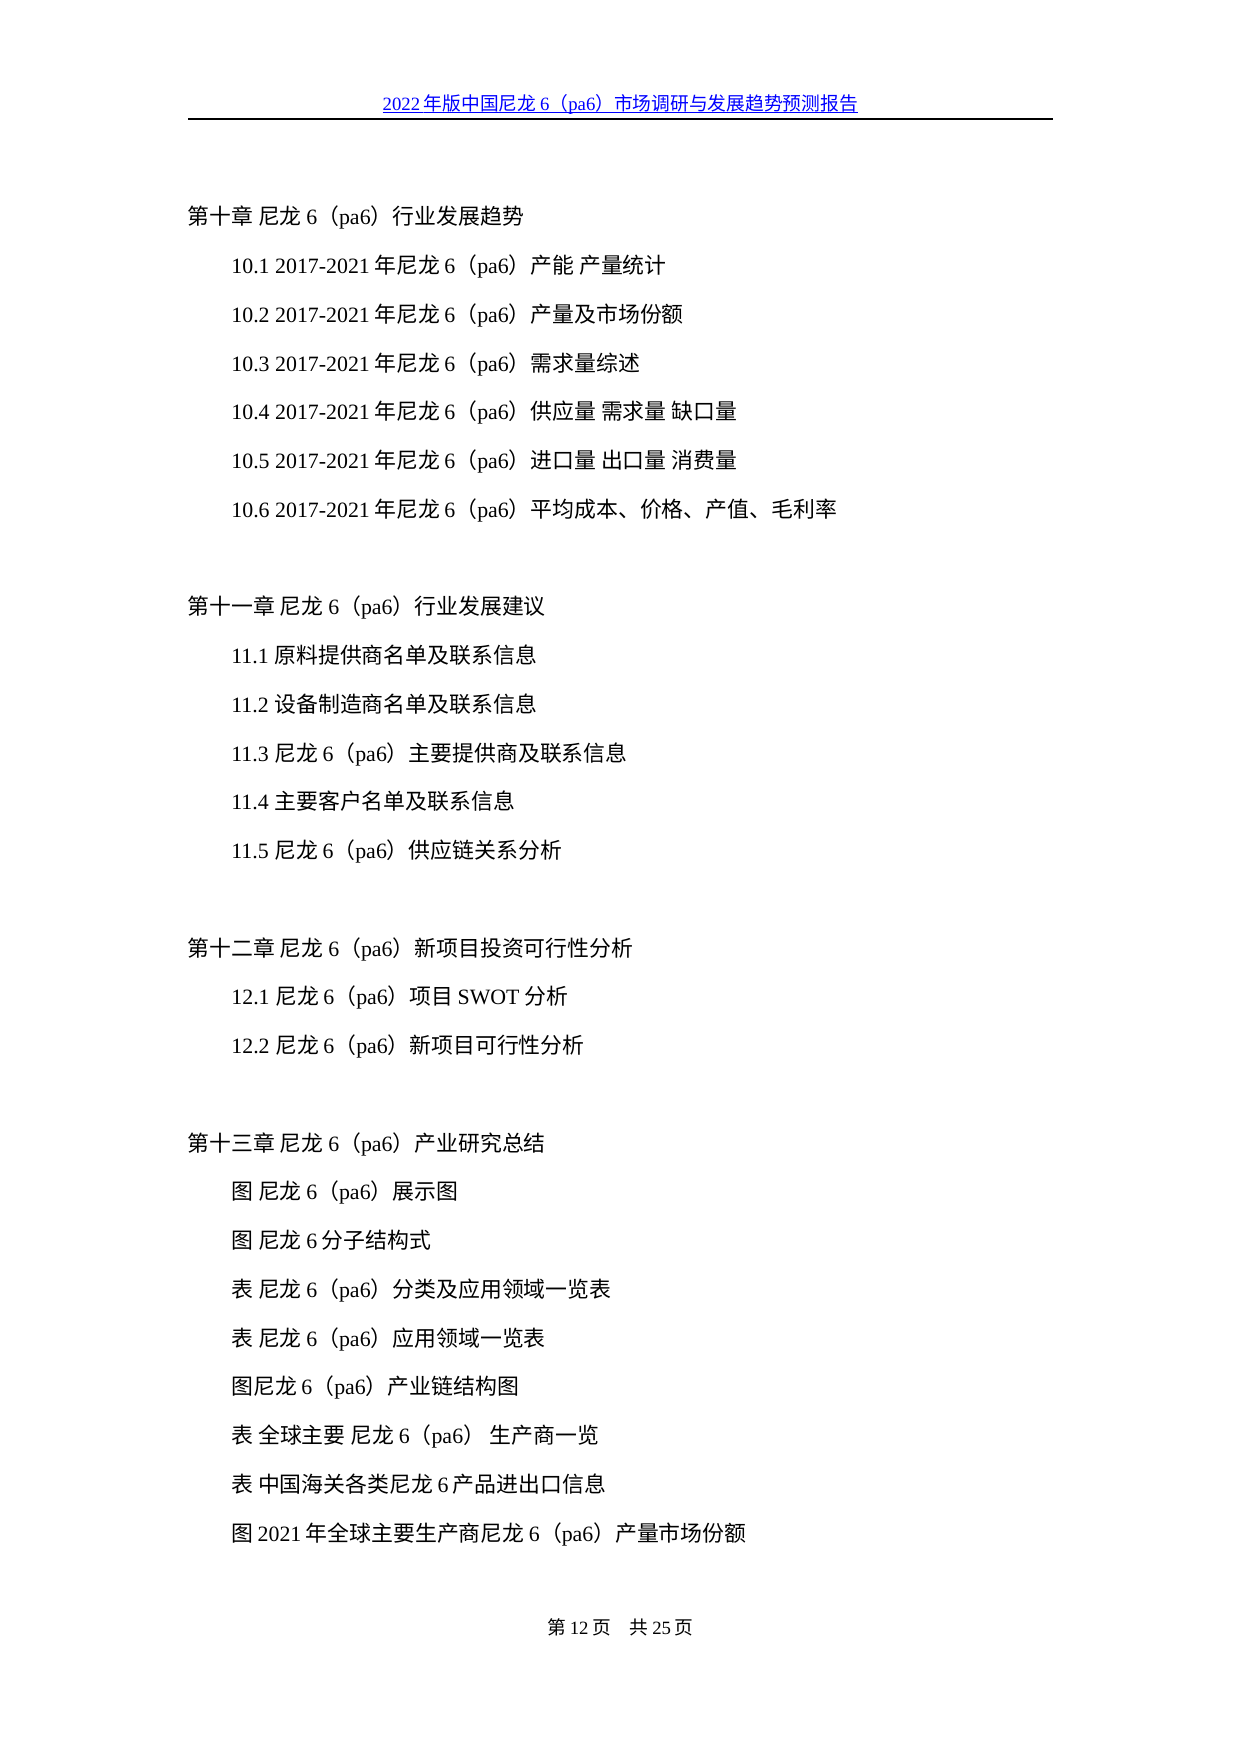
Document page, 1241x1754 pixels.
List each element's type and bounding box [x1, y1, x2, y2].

text [187, 150, 1053, 1548]
